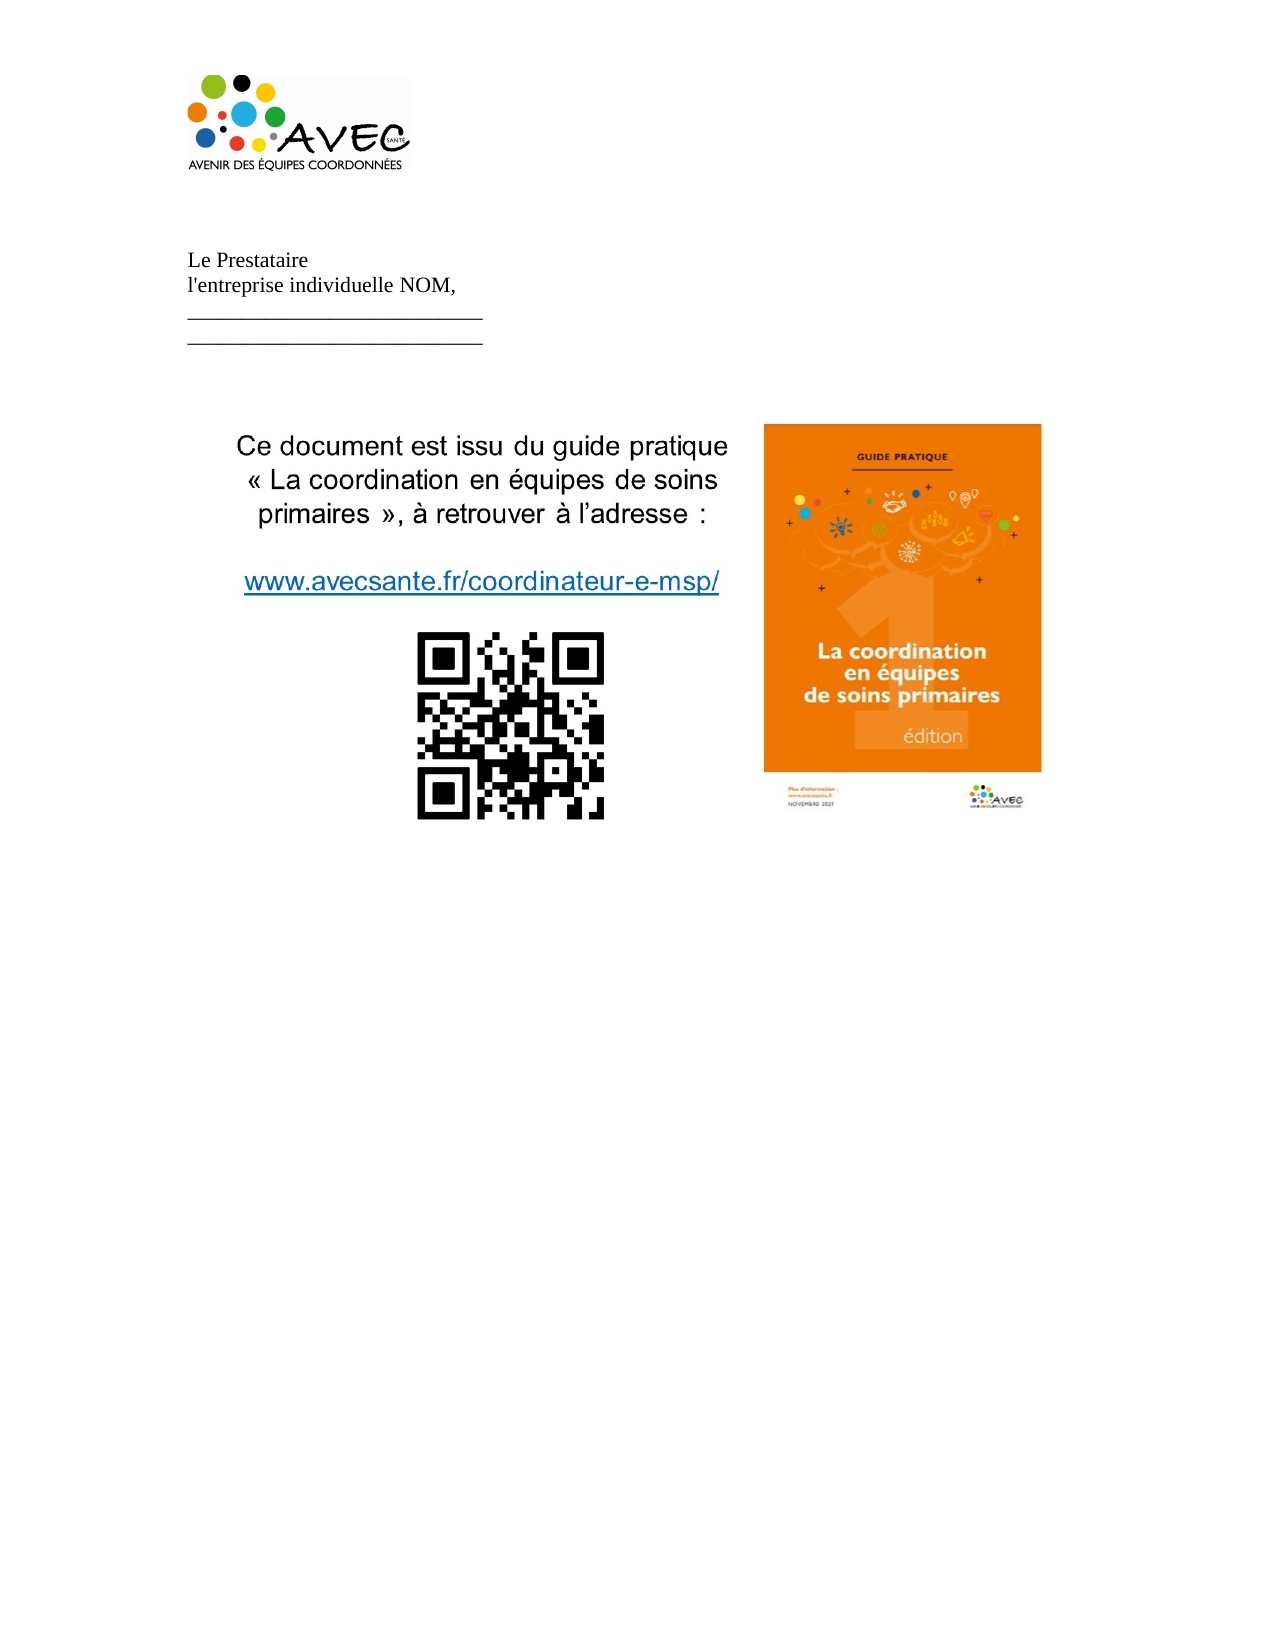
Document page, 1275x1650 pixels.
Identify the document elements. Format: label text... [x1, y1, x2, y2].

text l'entreprise individuelle NOM, [187, 272, 1087, 297]
picture [187, 75, 410, 171]
text Le Prestataire [187, 221, 1087, 272]
picture [187, 372, 1147, 913]
text ___________________________ ___________________________ [187, 297, 1087, 347]
